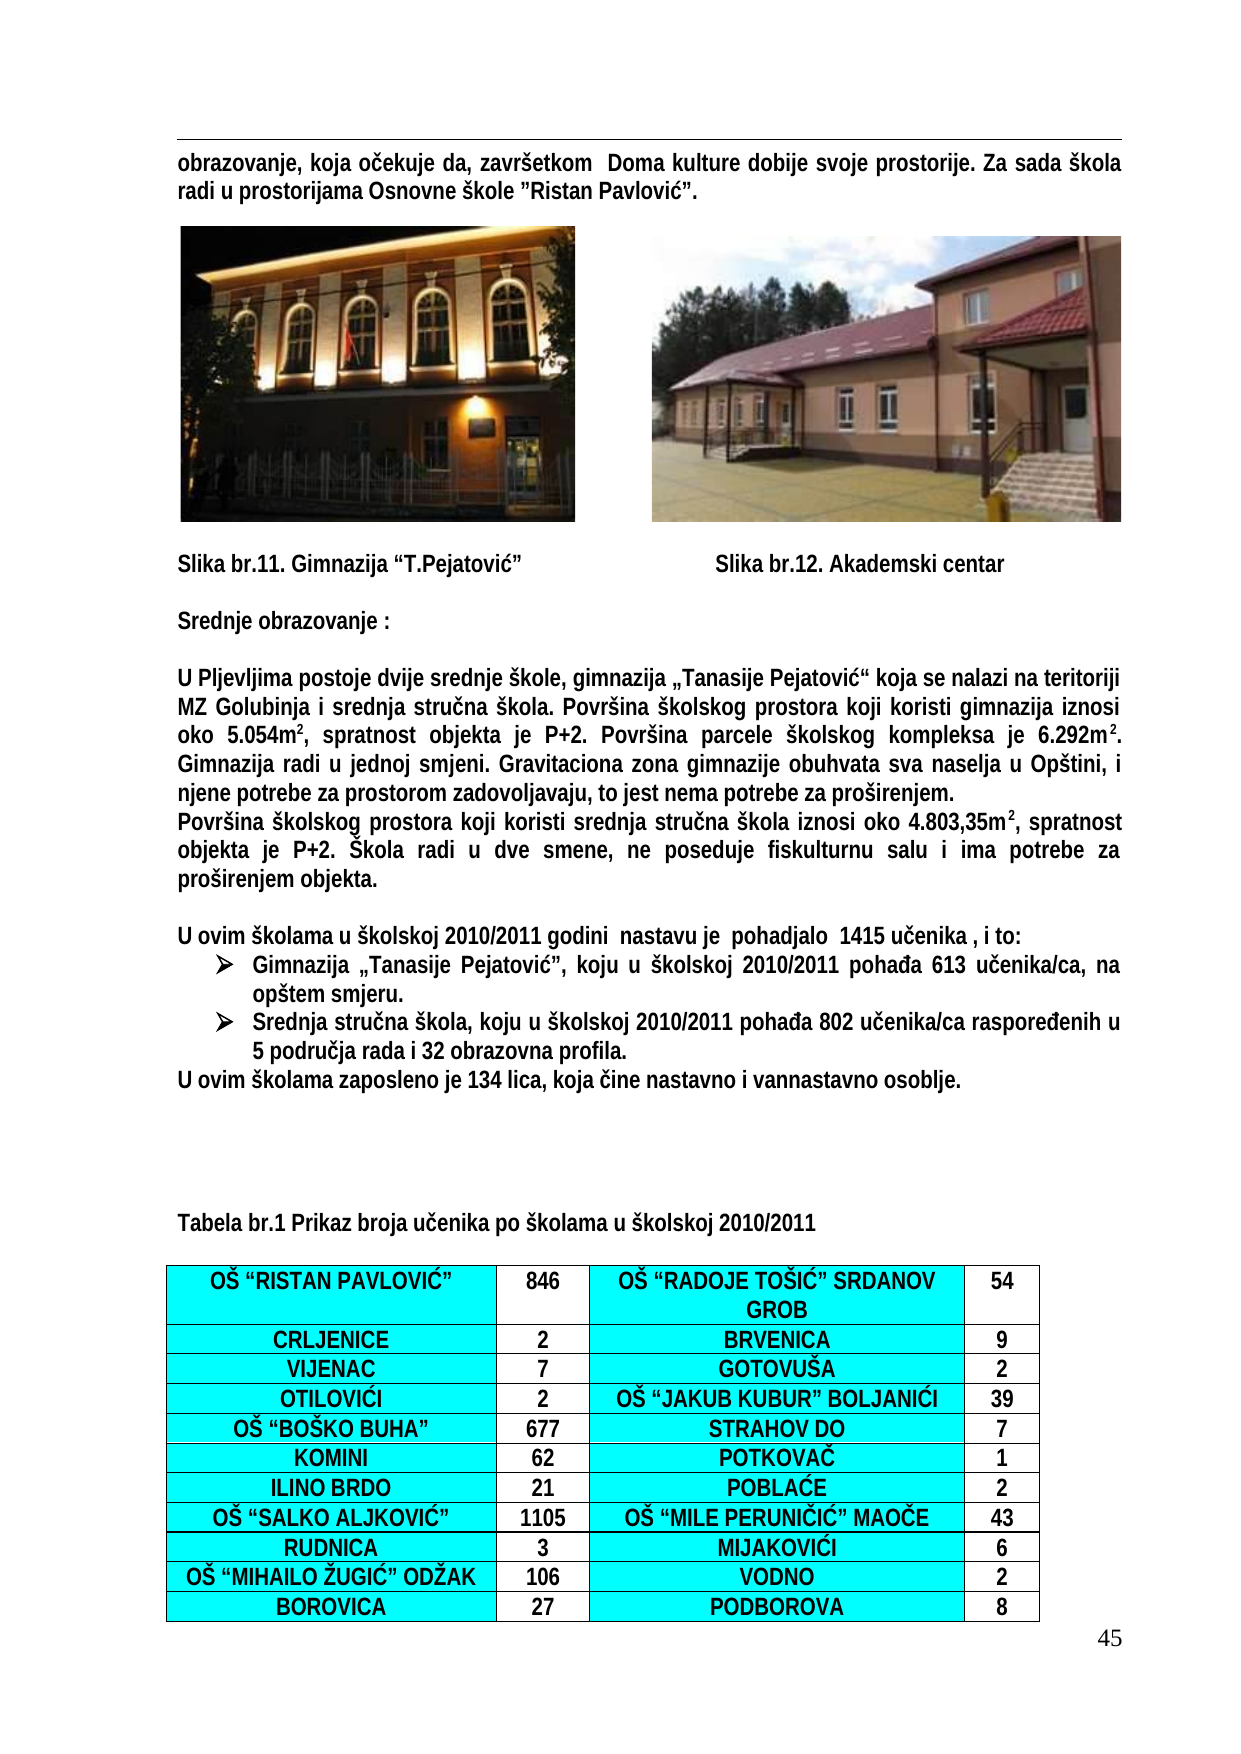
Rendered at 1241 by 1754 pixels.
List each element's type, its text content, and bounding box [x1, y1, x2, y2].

table_cell 1 [965, 1444, 1039, 1472]
table_cell 9 [965, 1325, 1039, 1353]
table_cell OŠ “MIHAILO ŽUGIĆ” ODŽAK [167, 1562, 496, 1591]
table_cell 7 [965, 1414, 1039, 1442]
table_header OŠ “RISTAN PAVLOVIĆ” [167, 1266, 496, 1324]
table_cell 62 [497, 1444, 589, 1472]
table_header 846 [497, 1266, 589, 1324]
table_cell OŠ “SALKO ALJKOVIĆ” [167, 1503, 496, 1531]
table_cell POBLAĆE [590, 1473, 964, 1502]
picture [180, 226, 575, 522]
table_cell 7 [497, 1354, 589, 1383]
text Srednje obrazovanje : [177, 606, 1122, 634]
table_cell 1105 [497, 1503, 589, 1531]
table_cell 106 [497, 1562, 589, 1591]
table_cell RUDNICA [167, 1533, 496, 1561]
table_cell CRLJENICE [167, 1325, 496, 1353]
table_cell 677 [497, 1414, 589, 1442]
list Srednja stručna škola, koju u školskoj 2010/2011 pohađa 802 učenika/ca raspoređenih u 5 područja rada i 32 obrazovna profila. [215, 1007, 1122, 1065]
table_cell STRAHOV DO [590, 1414, 964, 1442]
table_cell GOTOVUŠA [590, 1354, 964, 1383]
table_cell 27 [497, 1592, 589, 1621]
text Površina školskog prostora koji koristi srednja stručna škola iznosi oko 4.803,35m2, spratnost objekta je P+2. Škola radi u dve smene, ne poseduje fiskulturnu salu i ima potrebe za proširenjem objekta. [177, 806, 1122, 892]
table_cell 8 [965, 1592, 1039, 1621]
table_cell 2 [965, 1473, 1039, 1502]
table_cell PODBOROVA [590, 1592, 964, 1621]
table_cell 3 [497, 1533, 589, 1561]
text Tabela br.1 Prikaz broja učenika po školama u školskoj 2010/2011 [177, 1208, 1122, 1237]
text U ovim školama zaposleno je 134 lica, koja čine nastavno i vannastavno osoblje. [177, 1065, 1122, 1093]
picture [651, 236, 1122, 522]
table_cell ILINO BRDO [167, 1473, 496, 1502]
table_cell BRVENICA [590, 1325, 964, 1353]
table_cell 6 [965, 1533, 1039, 1561]
table_cell POTKOVAČ [590, 1444, 964, 1472]
table_cell OŠ “MILE PERUNIČIĆ” MAOČE [590, 1503, 964, 1531]
table_cell OŠ “JAKUB KUBUR” BOLJANIĆI [590, 1384, 964, 1413]
table_cell BOROVICA [167, 1592, 496, 1621]
table_cell VODNO [590, 1562, 964, 1591]
table_cell 39 [965, 1384, 1039, 1413]
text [177, 148, 1122, 205]
table_cell 2 [497, 1384, 589, 1413]
table_cell 21 [497, 1473, 589, 1502]
table_cell 43 [965, 1503, 1039, 1531]
table_cell OTILOVIĆI [167, 1384, 496, 1413]
table_cell 2 [965, 1354, 1039, 1383]
table_cell KOMINI [167, 1444, 496, 1472]
table_cell 2 [497, 1325, 589, 1353]
table_cell OŠ “BOŠKO BUHA” [167, 1414, 496, 1442]
table_cell MIJAKOVIĆI [590, 1533, 964, 1561]
table_header 54 [965, 1266, 1039, 1324]
table_cell 2 [965, 1562, 1039, 1591]
table_cell VIJENAC [167, 1354, 496, 1383]
text U Pljevljima postoje dvije srednje škole, gimnazija „Tanasije Pejatović“ koja se nalazi na teritoriji MZ Golubinja i srednja stručna škola. Površina školskog prostora koji koristi gimnazija iznosi oko 5.054m2, spratnost objekta je P+2. Površina parcele školskog kompleksa je 6.292m2. Gimnazija radi u jednoj smjeni. Gravitaciona zona gimnazije obuhvata sva naselja u Opštini, i njene potrebe za prostorom zadovoljavaju, to jest nema potrebe za proširenjem. [177, 663, 1122, 806]
list Gimnazija „Tanasije Pejatović”, koju u školskoj 2010/2011 pohađa 613 učenika/ca, na opštem smjeru. [215, 950, 1122, 1007]
text U ovim školama u školskoj 2010/2011 godini nastavu je pohadjalo 1415 učenika , i to: [177, 921, 1122, 950]
table_header OŠ “RADOJE TOŠIĆ” SRDANOV GROB [590, 1266, 964, 1324]
